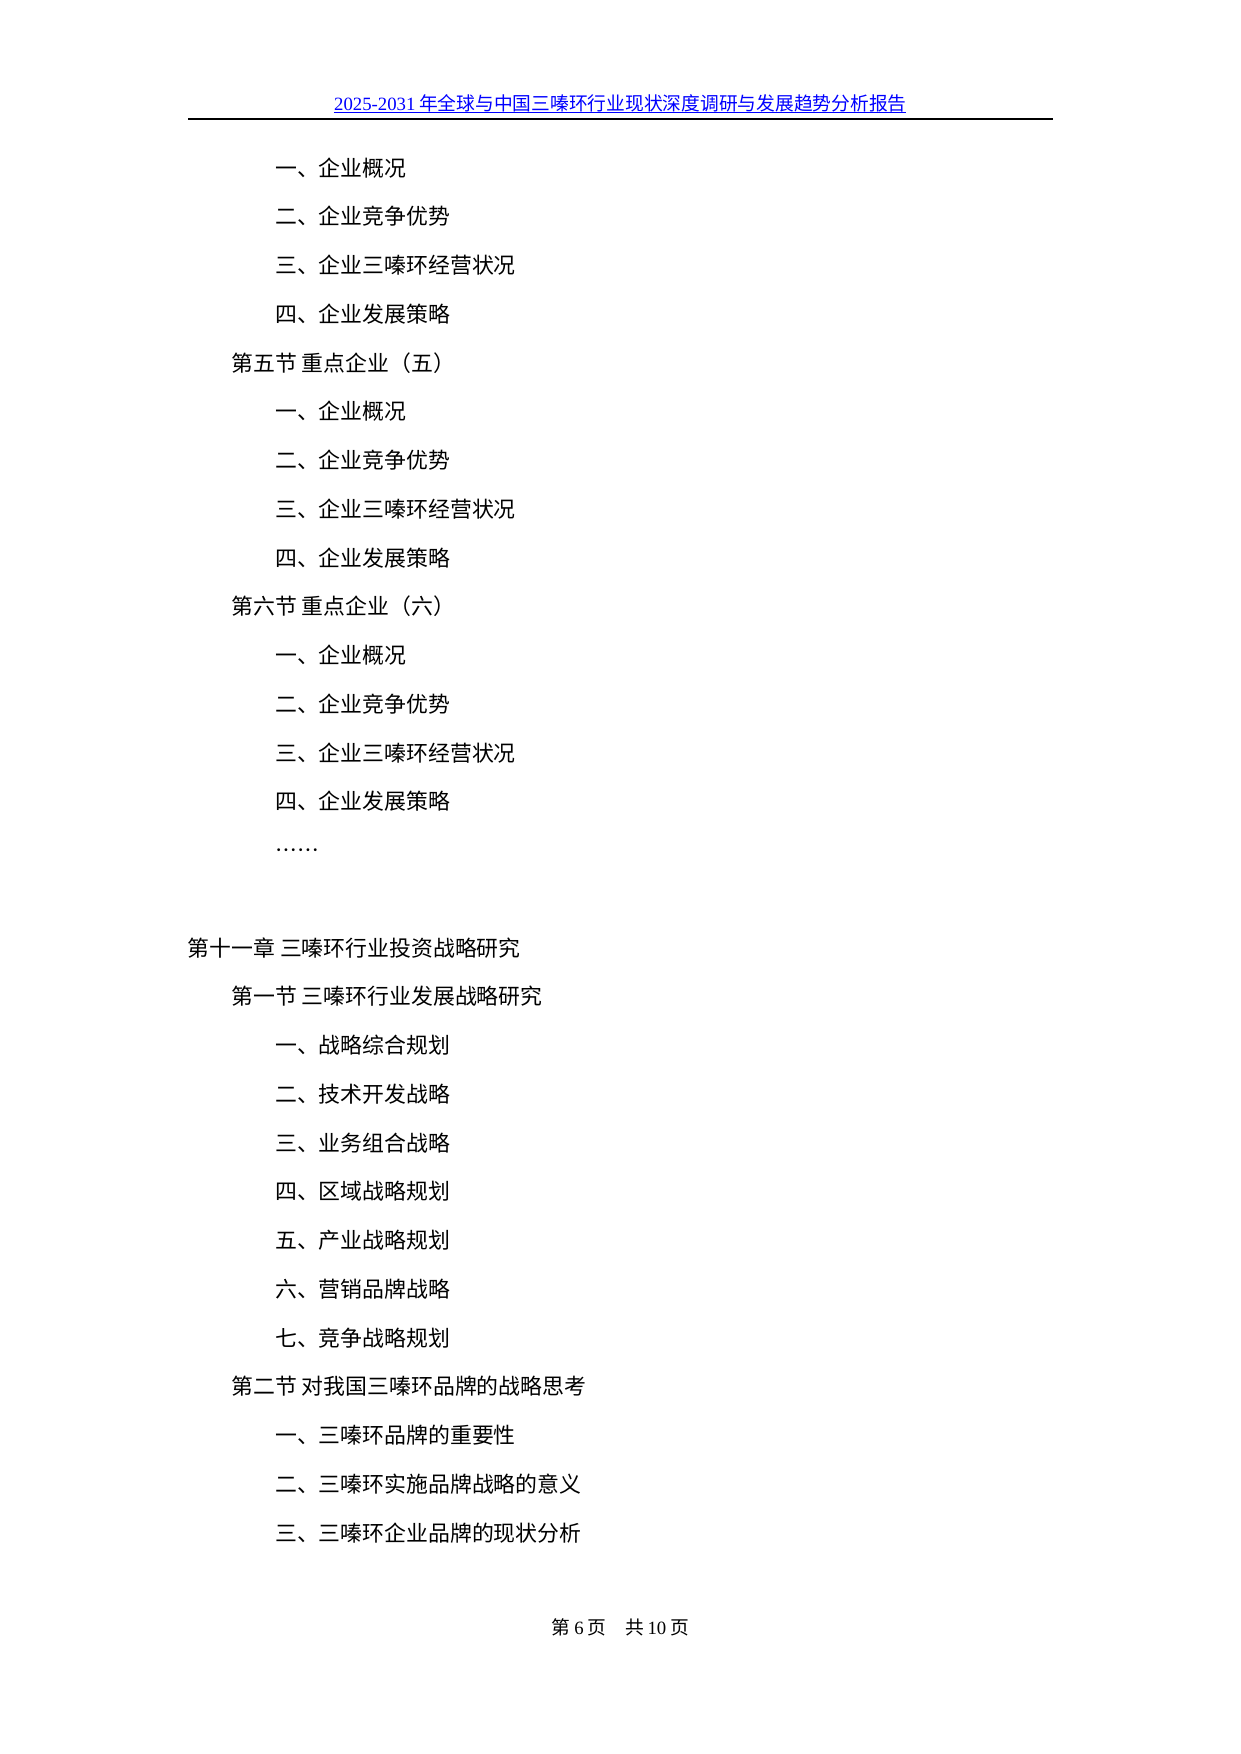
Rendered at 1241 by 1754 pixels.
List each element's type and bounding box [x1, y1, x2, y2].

text [187, 150, 1053, 1548]
